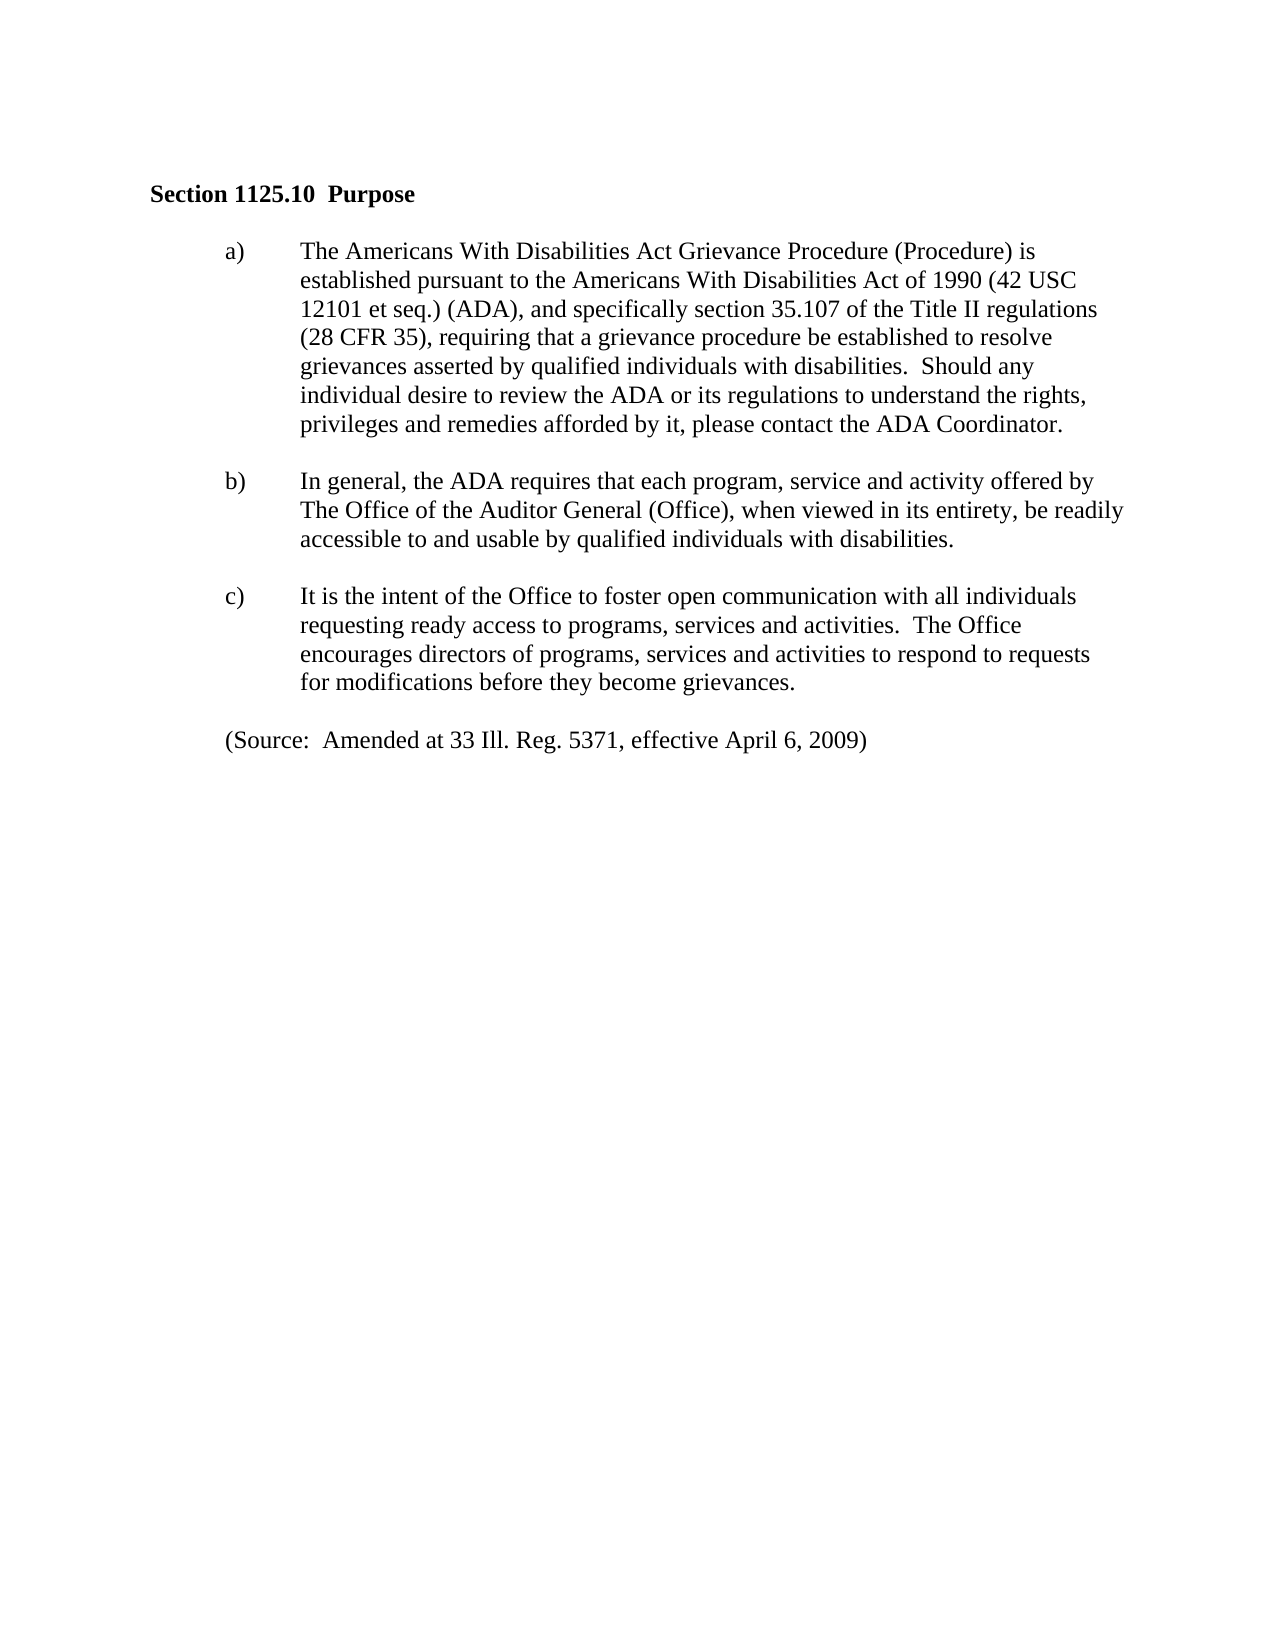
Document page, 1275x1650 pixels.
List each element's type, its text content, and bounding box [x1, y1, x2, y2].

text c) It is the intent of the Office to foster open communication with all individuals requesting ready access to programs, services and activities. The Office encourages directors of programs, services and activities to respond to requests for modifications before they become grievances. [225, 581, 1125, 696]
text b) In general, the ADA requires that each program, service and activity offered by The Office of the Auditor General (Office), when viewed in its entirety, be readily accessible to and usable by qualified individuals with disabilities. [225, 466, 1125, 552]
text (Source: Amended at 33 Ill. Reg. 5371, effective April 6, 2009) [225, 725, 1125, 754]
text Section 1125.10 Purpose [150, 179, 1125, 207]
text a) The Americans With Disabilities Act Grievance Procedure (Procedure) is established pursuant to the Americans With Disabilities Act of 1990 (42 USC 12101 et seq.) (ADA), and specifically section 35.107 of the Title II regulations (28 CFR 35), requiring that a grievance procedure be established to resolve grievances asserted by qualified individuals with disabilities. Should any individual desire to review the ADA or its regulations to understand the rights, privileges and remedies afforded by it, please contact the ADA Coordinator. [225, 236, 1125, 437]
